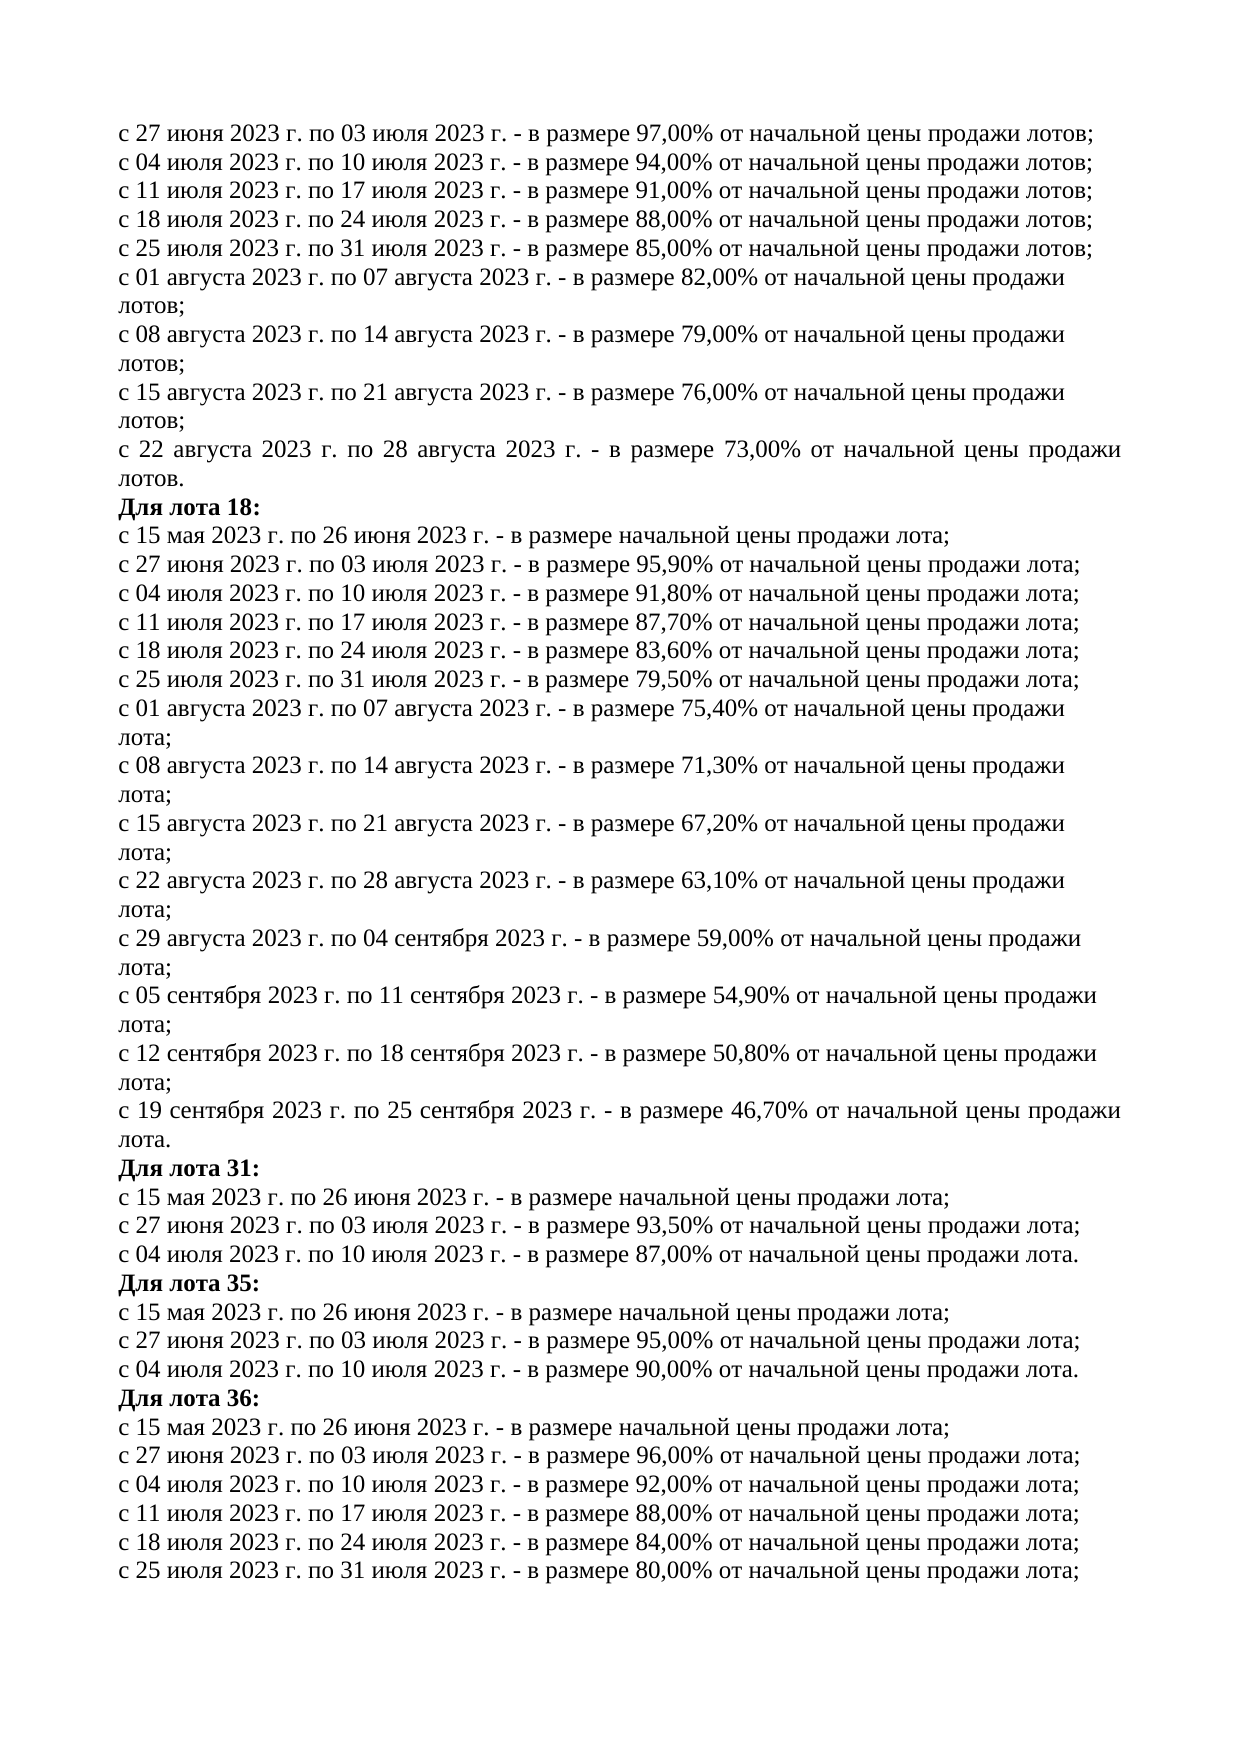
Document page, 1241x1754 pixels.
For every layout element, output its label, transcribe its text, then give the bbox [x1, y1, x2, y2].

text Для лота 36: [118, 1383, 1122, 1412]
text с 04 июля 2023 г. по 10 июля 2023 г. - в размере 92,00% от начальной цены продажи лота; [118, 1469, 1122, 1498]
text с 18 июля 2023 г. по 24 июля 2023 г. - в размере 83,60% от начальной цены продажи лота; [118, 636, 1122, 664]
text с 15 мая 2023 г. по 26 июня 2023 г. - в размере начальной цены продажи лота; [118, 1297, 1122, 1326]
text с 27 июня 2023 г. по 03 июля 2023 г. - в размере 97,00% от начальной цены продажи лотов; [118, 118, 1122, 147]
text с 15 мая 2023 г. по 26 июня 2023 г. - в размере начальной цены продажи лота; [118, 1182, 1122, 1211]
text с 04 июля 2023 г. по 10 июля 2023 г. - в размере 87,00% от начальной цены продажи лота. [118, 1239, 1122, 1268]
text с 15 мая 2023 г. по 26 июня 2023 г. - в размере начальной цены продажи лота; [118, 521, 1122, 549]
text с 22 августа 2023 г. по 28 августа 2023 г. - в размере 73,00% от начальной цены продажи лотов. [118, 434, 1122, 492]
text с 19 сентября 2023 г. по 25 сентября 2023 г. - в размере 46,70% от начальной цены продажи лота. [118, 1096, 1122, 1153]
text с 29 августа 2023 г. по 04 сентября 2023 г. - в размере 59,00% от начальной цены продажи лота; [118, 923, 1122, 981]
text с 22 августа 2023 г. по 28 августа 2023 г. - в размере 63,10% от начальной цены продажи лота; [118, 866, 1122, 923]
text с 15 августа 2023 г. по 21 августа 2023 г. - в размере 67,20% от начальной цены продажи лота; [118, 808, 1122, 866]
text с 08 августа 2023 г. по 14 августа 2023 г. - в размере 71,30% от начальной цены продажи лота; [118, 751, 1122, 808]
text с 25 июля 2023 г. по 31 июля 2023 г. - в размере 80,00% от начальной цены продажи лота; [118, 1556, 1122, 1584]
text с 25 июля 2023 г. по 31 июля 2023 г. - в размере 79,50% от начальной цены продажи лота; [118, 664, 1122, 693]
text с 11 июля 2023 г. по 17 июля 2023 г. - в размере 88,00% от начальной цены продажи лота; [118, 1498, 1122, 1527]
text Для лота 18: [118, 492, 1122, 521]
text с 27 июня 2023 г. по 03 июля 2023 г. - в размере 95,00% от начальной цены продажи лота; [118, 1326, 1122, 1354]
text с 11 июля 2023 г. по 17 июля 2023 г. - в размере 91,00% от начальной цены продажи лотов; [118, 176, 1122, 204]
text с 18 июля 2023 г. по 24 июля 2023 г. - в размере 88,00% от начальной цены продажи лотов; [118, 204, 1122, 233]
text с 11 июля 2023 г. по 17 июля 2023 г. - в размере 87,70% от начальной цены продажи лота; [118, 607, 1122, 636]
text с 27 июня 2023 г. по 03 июля 2023 г. - в размере 95,90% от начальной цены продажи лота; [118, 549, 1122, 578]
text с 25 июля 2023 г. по 31 июля 2023 г. - в размере 85,00% от начальной цены продажи лотов; [118, 233, 1122, 262]
text с 12 сентября 2023 г. по 18 сентября 2023 г. - в размере 50,80% от начальной цены продажи лота; [118, 1038, 1122, 1096]
text с 27 июня 2023 г. по 03 июля 2023 г. - в размере 96,00% от начальной цены продажи лота; [118, 1441, 1122, 1469]
text с 15 мая 2023 г. по 26 июня 2023 г. - в размере начальной цены продажи лота; [118, 1412, 1122, 1441]
text с 01 августа 2023 г. по 07 августа 2023 г. - в размере 75,40% от начальной цены продажи лота; [118, 693, 1122, 751]
text с 04 июля 2023 г. по 10 июля 2023 г. - в размере 94,00% от начальной цены продажи лотов; [118, 147, 1122, 176]
text Для лота 35: [118, 1268, 1122, 1297]
text с 15 августа 2023 г. по 21 августа 2023 г. - в размере 76,00% от начальной цены продажи лотов; [118, 377, 1122, 434]
text с 18 июля 2023 г. по 24 июля 2023 г. - в размере 84,00% от начальной цены продажи лота; [118, 1527, 1122, 1556]
text с 05 сентября 2023 г. по 11 сентября 2023 г. - в размере 54,90% от начальной цены продажи лота; [118, 981, 1122, 1038]
text с 27 июня 2023 г. по 03 июля 2023 г. - в размере 93,50% от начальной цены продажи лота; [118, 1211, 1122, 1239]
text с 04 июля 2023 г. по 10 июля 2023 г. - в размере 90,00% от начальной цены продажи лота. [118, 1354, 1122, 1383]
text с 04 июля 2023 г. по 10 июля 2023 г. - в размере 91,80% от начальной цены продажи лота; [118, 578, 1122, 607]
text Для лота 31: [118, 1153, 1122, 1182]
text с 01 августа 2023 г. по 07 августа 2023 г. - в размере 82,00% от начальной цены продажи лотов; [118, 262, 1122, 319]
text с 08 августа 2023 г. по 14 августа 2023 г. - в размере 79,00% от начальной цены продажи лотов; [118, 319, 1122, 377]
